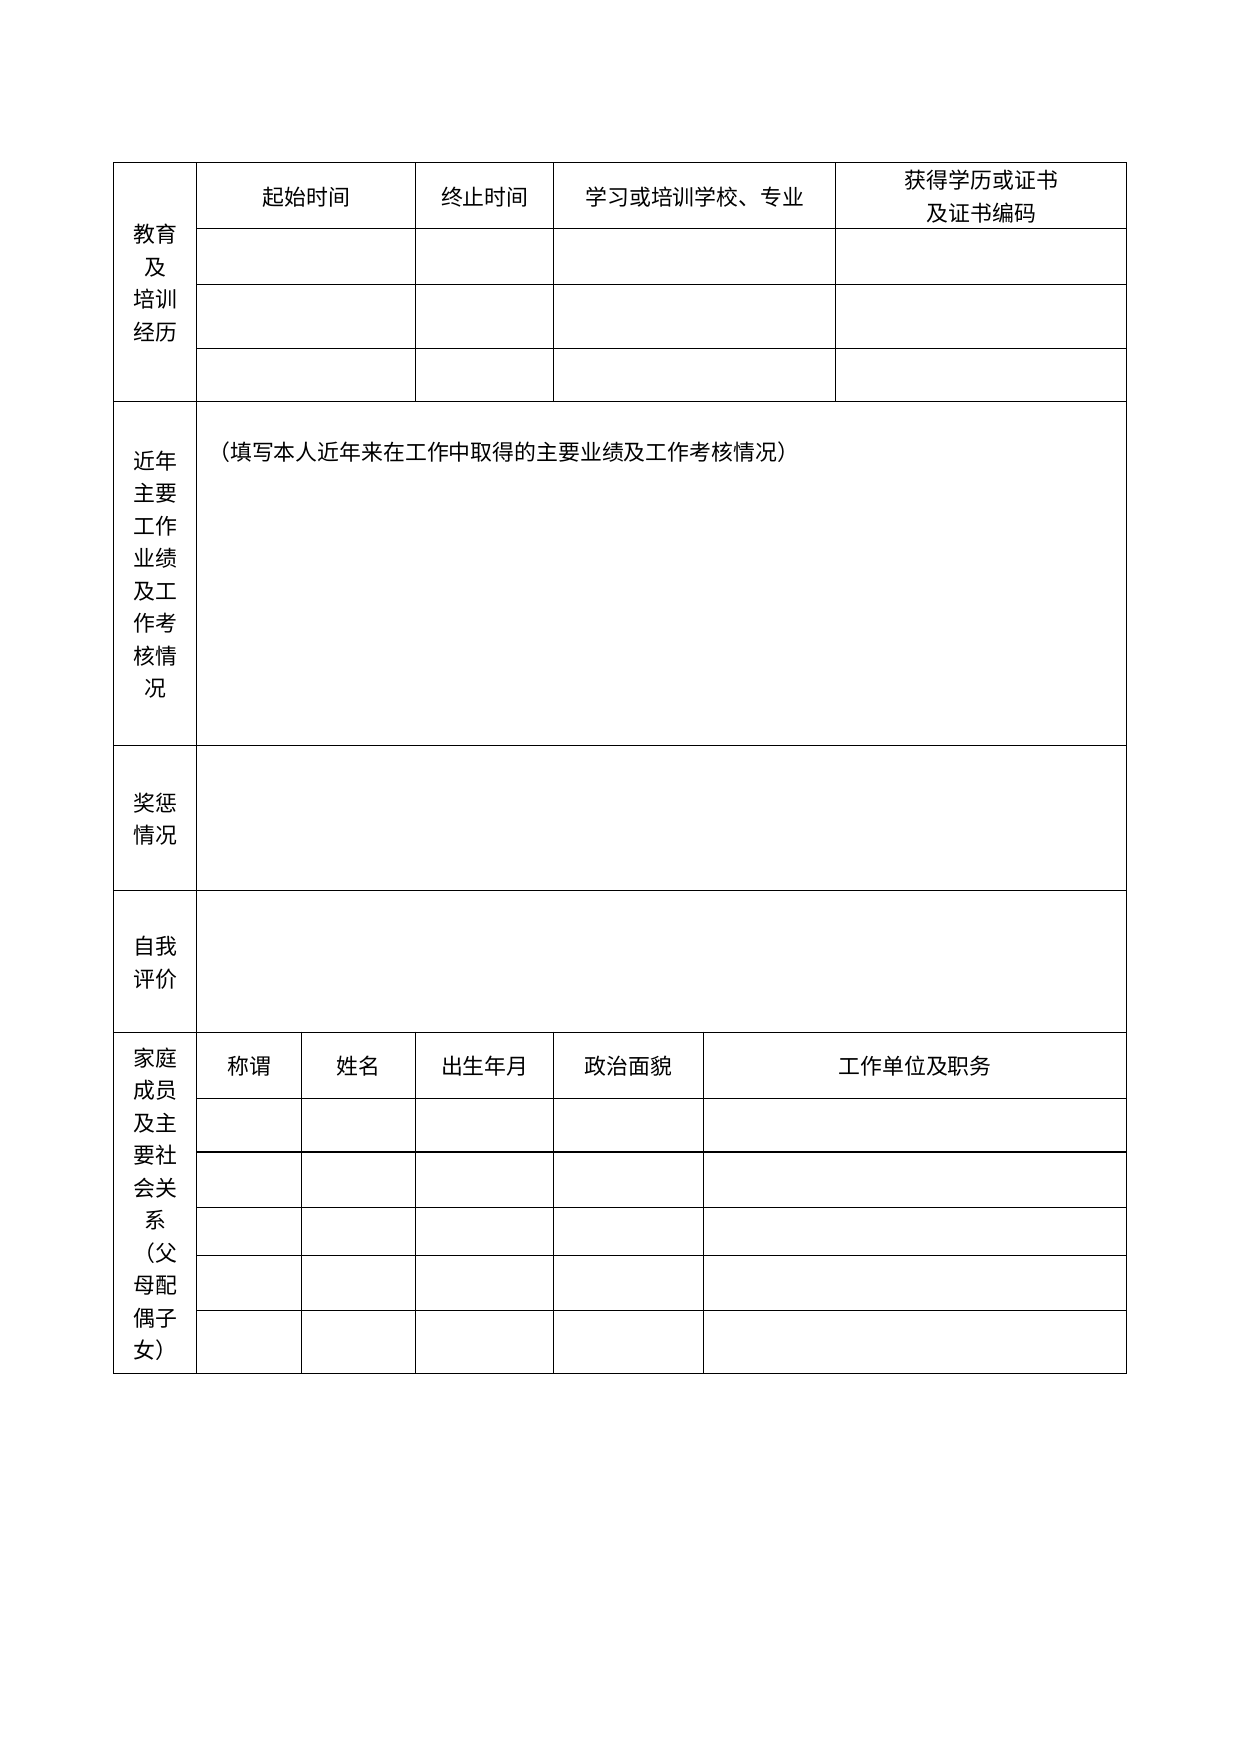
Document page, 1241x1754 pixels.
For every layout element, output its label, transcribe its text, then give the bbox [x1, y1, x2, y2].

table_cell 工作单位及职务 [704, 1033, 1126, 1098]
table_cell 姓名 [302, 1033, 415, 1098]
table_cell [704, 1311, 1126, 1373]
table_cell [704, 1208, 1126, 1255]
table_cell [416, 1099, 553, 1151]
table_cell 称谓 [197, 1033, 301, 1098]
table_cell [197, 229, 415, 284]
table_cell [197, 1153, 301, 1207]
table_cell 终止时间 [416, 163, 553, 228]
table_cell [302, 1208, 415, 1255]
table_cell [704, 1256, 1126, 1310]
table_cell [836, 349, 1126, 401]
table_cell [302, 1256, 415, 1310]
table_cell [302, 1099, 415, 1151]
table_cell [554, 229, 835, 284]
table_cell [416, 1208, 553, 1255]
table_cell [704, 1099, 1126, 1151]
table_cell [197, 1208, 301, 1255]
table_cell [302, 1311, 415, 1373]
table_cell 获得学历或证书 及证书编码 [836, 163, 1126, 228]
table_cell 学习或培训学校、专业 [554, 163, 835, 228]
table_cell 近年主要工作业绩及工作考核情况 [114, 402, 196, 745]
table_cell [554, 1153, 703, 1207]
table_cell 政治面貌 [554, 1033, 703, 1098]
table_cell [836, 229, 1126, 284]
table_cell [416, 1311, 553, 1373]
table_cell [197, 349, 415, 401]
table_cell [302, 1153, 415, 1207]
table_cell [704, 1153, 1126, 1207]
table_cell [554, 1208, 703, 1255]
table_cell [836, 285, 1126, 348]
table_cell [554, 349, 835, 401]
table_cell [197, 1099, 301, 1151]
table_cell 起始时间 [197, 163, 415, 228]
table_cell [197, 891, 1126, 1032]
table_cell （填写本人近年来在工作中取得的主要业绩及工作考核情况） [197, 402, 1126, 745]
table_cell [416, 349, 553, 401]
table_cell [554, 1311, 703, 1373]
table_cell [554, 1099, 703, 1151]
table_cell [416, 229, 553, 284]
table_cell [197, 1256, 301, 1310]
table_cell [554, 1256, 703, 1310]
table_cell [416, 1256, 553, 1310]
table_cell 家庭成员及主要社会关系 （父母配偶子女） [114, 1033, 196, 1373]
table_cell [416, 285, 553, 348]
table_cell 出生年月 [416, 1033, 553, 1098]
table_cell [554, 285, 835, 348]
table_cell 教育 及 培训 经历 [114, 163, 196, 401]
table_cell [197, 746, 1126, 890]
table_cell [197, 285, 415, 348]
table_cell [416, 1153, 553, 1207]
table_cell 自我评价 [114, 891, 196, 1032]
table_cell [197, 1311, 301, 1373]
table_cell 奖惩情况 [114, 746, 196, 890]
